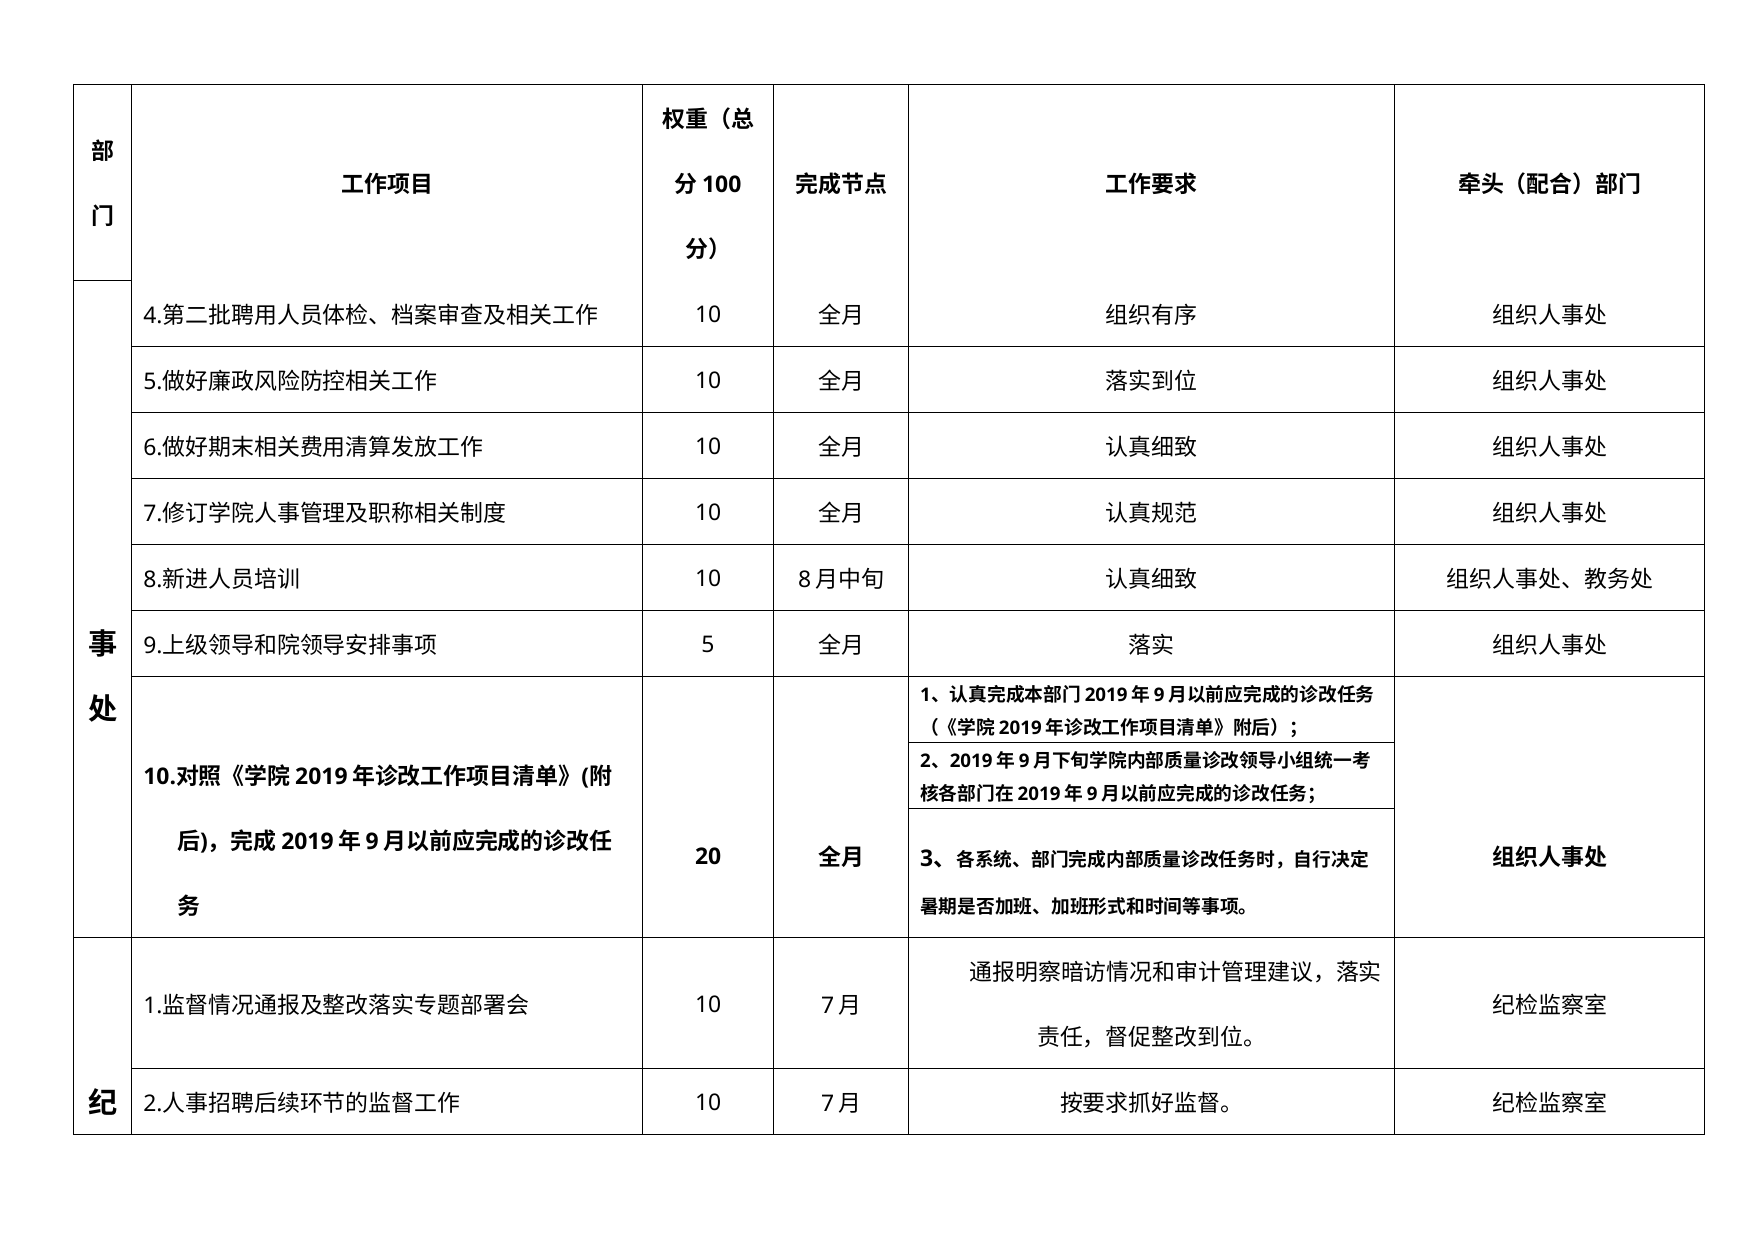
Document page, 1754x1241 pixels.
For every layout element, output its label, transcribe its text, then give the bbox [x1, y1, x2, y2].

table_cell 8月中旬 [774, 545, 908, 610]
table_cell 全月 [774, 413, 908, 478]
table_cell 全月 [774, 280, 908, 346]
table_cell 纪检监察室 [74, 938, 131, 1134]
table_cell 全月 [774, 611, 908, 676]
table_cell 7月 [774, 938, 908, 1068]
table_cell 6.做好期末相关费用清算发放工作 [132, 413, 642, 478]
table_cell 10 [643, 280, 773, 346]
table_cell 2.人事招聘后续环节的监督工作 [132, 1069, 642, 1134]
table_cell 认真规范 [909, 479, 1394, 544]
table_cell 通报明察暗访情况和审计管理建议，落实责任，督促整改到位。 [909, 938, 1394, 1068]
table_cell 组织有序 [909, 280, 1394, 346]
table_header 工作要求 [909, 85, 1394, 280]
table_cell 组织人事处 [1395, 479, 1704, 544]
table_cell 10 [643, 347, 773, 412]
table_header 权重（总分100分） [643, 85, 773, 280]
table_cell 组织人事处 [1395, 611, 1704, 676]
table_cell 10 [643, 1069, 773, 1134]
table_cell 纪检监察室 [1395, 938, 1704, 1068]
table_cell 全月 [774, 479, 908, 544]
table_cell 全月 [774, 347, 908, 412]
table_cell 7.修订学院人事管理及职称相关制度 [132, 479, 642, 544]
table_cell 落实到位 [909, 347, 1394, 412]
table_cell 10 [643, 938, 773, 1068]
table_cell 组织人事处 [1395, 347, 1704, 412]
table_cell 20 [643, 677, 773, 937]
table_cell 10.对照《学院2019年诊改工作项目清单》(附后)，完成2019年9月以前应完成的诊改任务 [132, 677, 642, 937]
table_cell 组织人事处 [1395, 280, 1704, 346]
table_cell 全月 [774, 677, 908, 937]
table_cell 10 [643, 545, 773, 610]
table_cell 1、认真完成本部门2019年9月以前应完成的诊改任务（《学院2019年诊改工作项目清单》附后）； [909, 677, 1394, 742]
table_cell 认真细致 [909, 545, 1394, 610]
table_header 部门 [74, 85, 131, 280]
table_header 牵头（配合）部门 [1395, 85, 1704, 280]
table_cell 5.做好廉政风险防控相关工作 [132, 347, 642, 412]
table_cell 按要求抓好监督。 [909, 1069, 1394, 1134]
table_cell 组织人事处 [1395, 677, 1704, 937]
table_cell 落实 [909, 611, 1394, 676]
table_cell 9.上级领导和院领导安排事项 [132, 611, 642, 676]
table_cell 7月 [774, 1069, 908, 1134]
table_cell 10 [643, 479, 773, 544]
table_cell 纪检监察室 [1395, 1069, 1704, 1134]
table_cell 1.监督情况通报及整改落实专题部署会 [132, 938, 642, 1068]
table_header 完成节点 [774, 85, 908, 280]
table_cell 2、2019年9月下旬学院内部质量诊改领导小组统一考核各部门在2019年9月以前应完成的诊改任务； [909, 743, 1394, 808]
table_cell 认真细致 [909, 413, 1394, 478]
table_cell 10 [643, 413, 773, 478]
table_cell 组织人事处 [1395, 413, 1704, 478]
table_header 工作项目 [132, 85, 642, 280]
table_cell 8.新进人员培训 [132, 545, 642, 610]
table_cell 4.第二批聘用人员体检、档案审查及相关工作 [132, 280, 642, 346]
table_cell 组织人事处、教务处 [1395, 545, 1704, 610]
table_cell 5 [643, 611, 773, 676]
table_cell 3、各系统、部门完成内部质量诊改任务时，自行决定暑期是否加班、加班形式和时间等事项。 [909, 809, 1394, 937]
